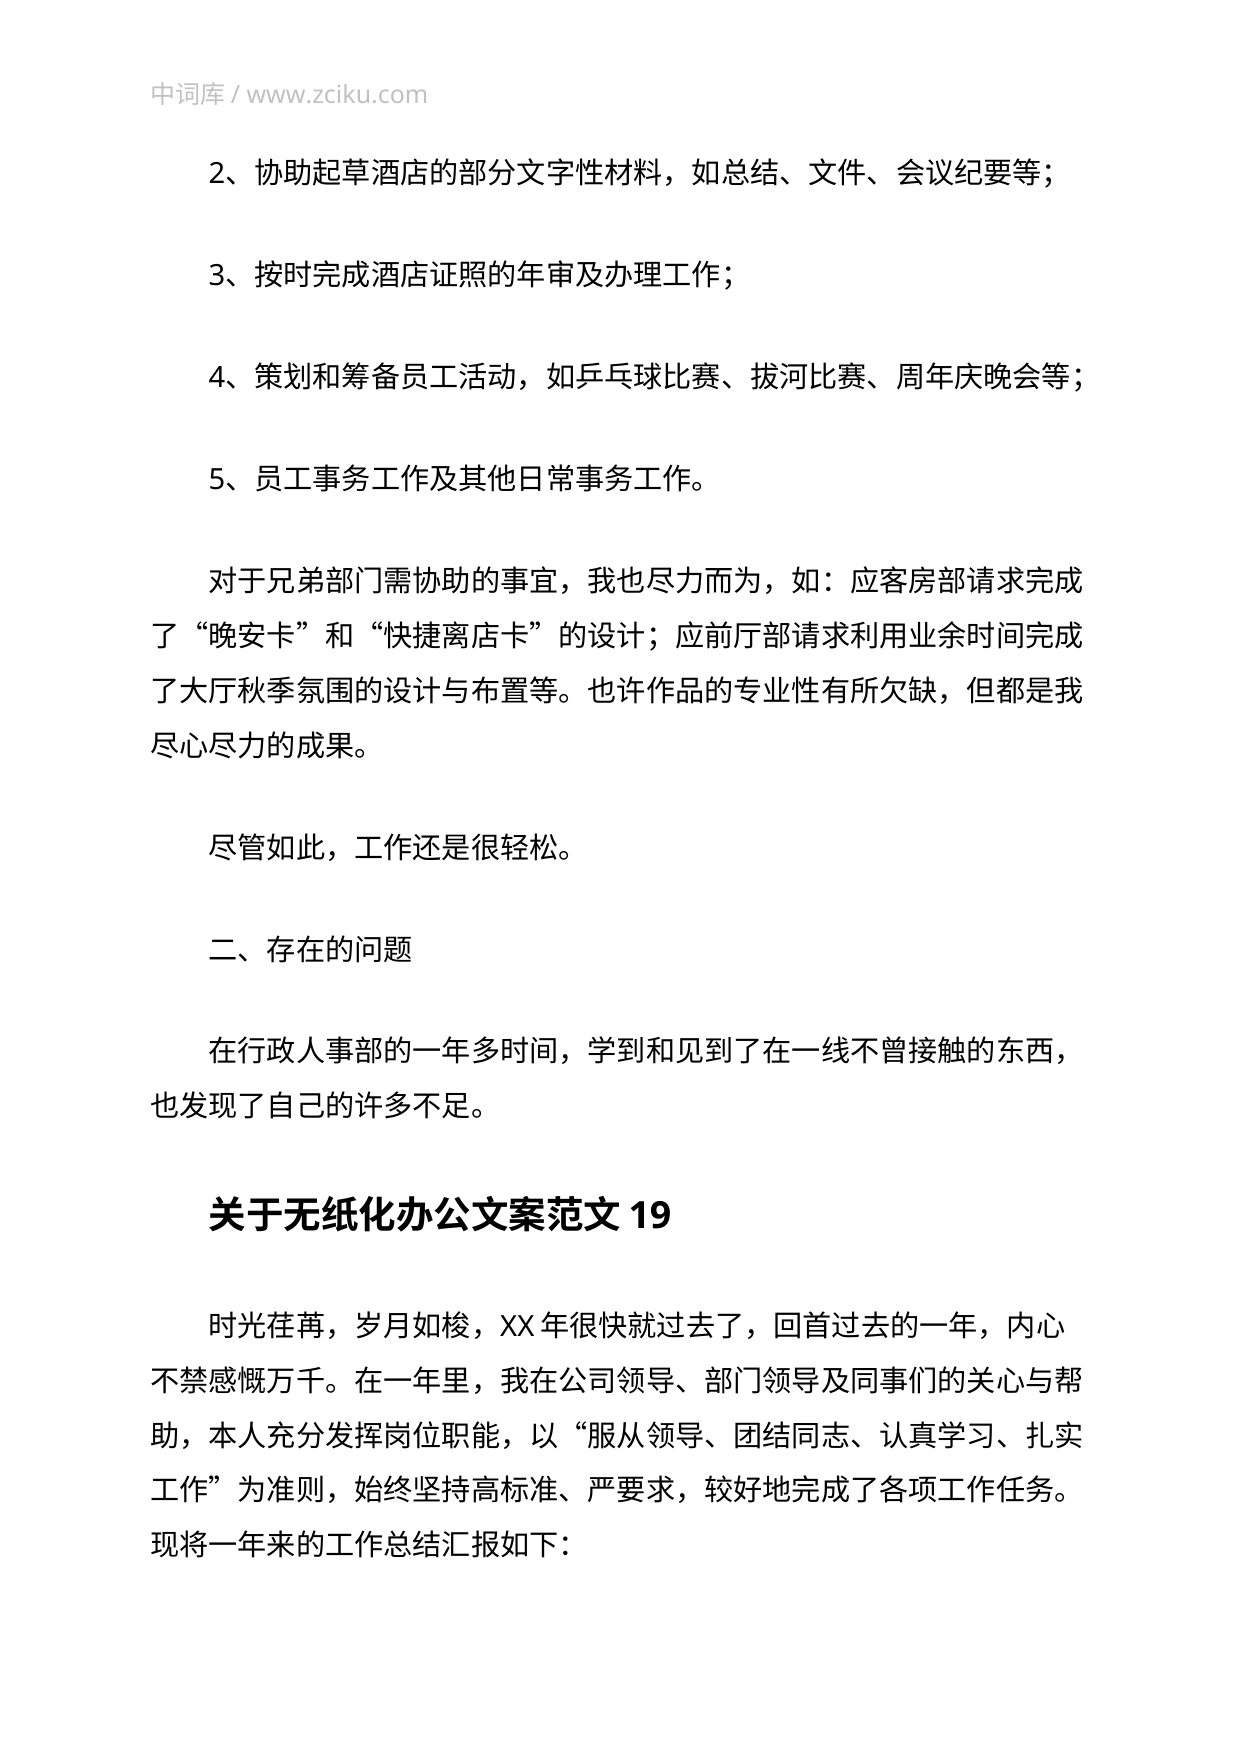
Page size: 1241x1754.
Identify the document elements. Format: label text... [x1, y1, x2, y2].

text 3、按时完成酒店证照的年审及办理工作； [150, 252, 1090, 294]
text 2、协助起草酒店的部分文字性材料，如总结、文件、会议纪要等； [150, 150, 1090, 192]
text 二、存在的问题 [150, 926, 1090, 968]
text 尽管如此，工作还是很轻松。 [150, 824, 1090, 867]
text 对于兄弟部门需协助的事宜，我也尽力而为，如：应客房部请求完成了“晚安卡”和“快捷离店卡”的设计；应前厅部请求利用业余时间完成了大厅秋季氛围的设计与布置等。也许作品的专业性有所欠缺，但都是我尽心尽力的成果。 [150, 558, 1090, 765]
text 4、策划和筹备员工活动，如乒乓球比赛、拔河比赛、周年庆晚会等； [150, 354, 1090, 396]
text 关于无纸化办公文案范文19 [150, 1184, 1090, 1239]
text 在行政人事部的一年多时间，学到和见到了在一线不曾接触的东西，也发现了自己的许多不足。 [150, 1028, 1090, 1125]
text 时光荏苒，岁月如梭，XX年很快就过去了，回首过去的一年，内心不禁感慨万千。在一年里，我在公司领导、部门领导及同事们的关心与帮助，本人充分发挥岗位职能，以“服从领导、团结同志、认真学习、扎实工作”为准则，始终坚持高标准、严要求，较好地完成了各项工作任务。现将一年来的工作总结汇报如下： [150, 1302, 1090, 1564]
text 5、员工事务工作及其他日常事务工作。 [150, 456, 1090, 498]
